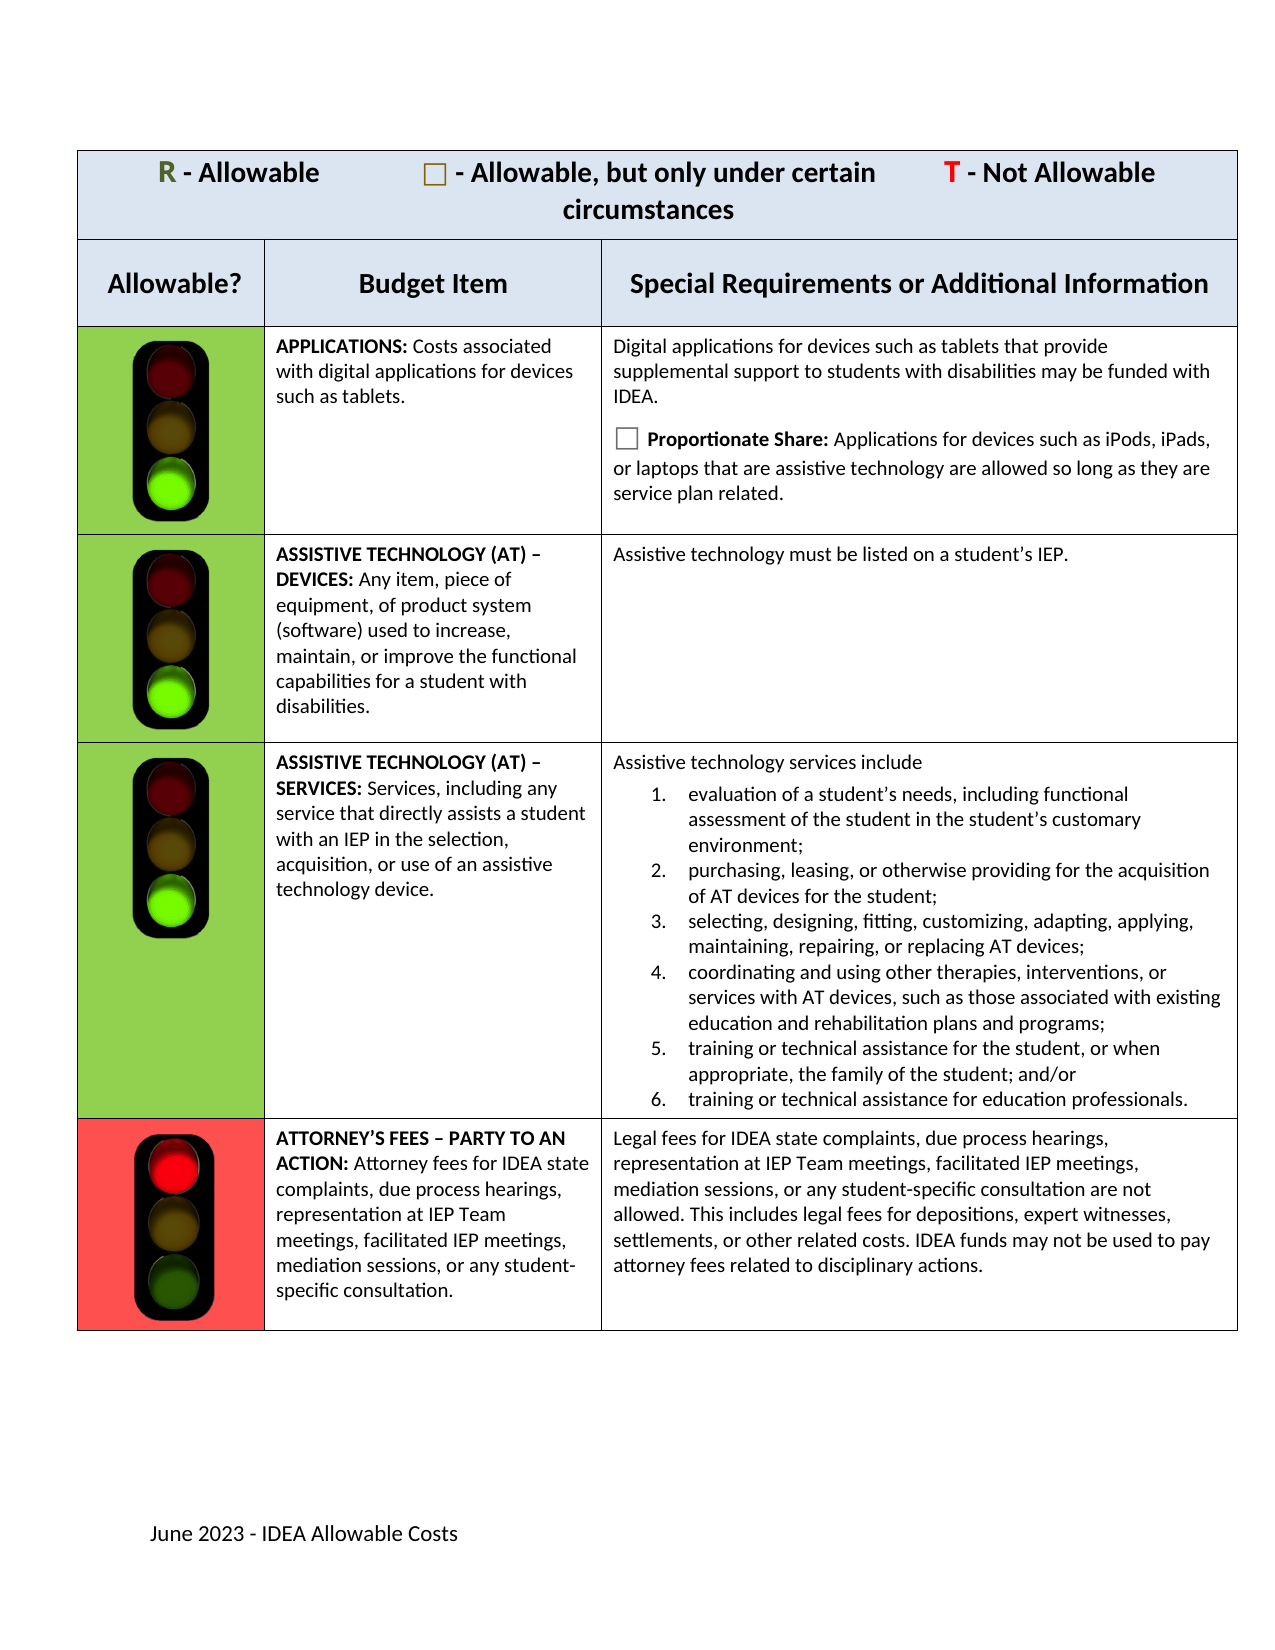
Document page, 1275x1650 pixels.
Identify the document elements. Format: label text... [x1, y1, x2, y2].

table_cell Assistive technology must be listed on a student’s IEP. [602, 535, 1237, 742]
table_cell ATTORNEY’S FEES – PARTY TO AN ACTION: Attorney fees for IDEA state complaints, due process hearings, representation at IEP Team meetings, facilitated IEP meetings, mediation sessions, or any student-specific consultation. [265, 1119, 601, 1330]
picture [127, 332, 215, 528]
table_cell ASSISTIVE TECHNOLOGY (AT) – SERVICES: Services, including any service that directly assists a student with an IEP in the selection, acquisition, or use of an assistive technology device. [265, 743, 601, 1118]
picture [127, 541, 215, 736]
table_cell Legal fees for IDEA state complaints, due process hearings, representation at IEP Team meetings, facilitated IEP meetings, mediation sessions, or any student-specific consultation are not allowed. This includes legal fees for depositions, expert witnesses, settlements, or other related costs. IDEA funds may not be used to pay attorney fees related to disciplinary actions. [602, 1119, 1237, 1330]
table_cell Allowable? [78, 240, 264, 326]
picture [127, 749, 215, 945]
table_cell [78, 1119, 264, 1330]
table_cell Digital applications for devices such as tablets that provide supplemental support to students with disabilities may be funded with IDEA. □ Proportionate Share: Applications for devices such as iPods, iPads, or laptops that are assistive technology are allowed so long as they are service plan related. [602, 327, 1237, 534]
table_cell Budget Item [265, 240, 601, 326]
table_cell ASSISTIVE TECHNOLOGY (AT) – DEVICES: Any item, piece of equipment, of product system (software) used to increase, maintain, or improve the functional capabilities for a student with disabilities. [265, 535, 601, 742]
table_cell Assistive technology services include evaluation of a student’s needs, including functional assessment of the student in the student’s customary environment; purchasing, leasing, or otherwise providing for the acquisition of AT devices for the student; selecting, designing, fitting, customizing, adapting, applying, maintaining, repairing, or replacing AT devices; coordinating and using other therapies, interventions, or services with AT devices, such as those associated with existing education and rehabilitation plans and programs; training or technical assistance for the student, or when appropriate, the family of the student; and/or training or technical assistance for education professionals. [602, 743, 1237, 1118]
table_cell [78, 535, 264, 742]
picture [123, 1125, 219, 1324]
table_cell [78, 743, 264, 1118]
table_cell APPLICATIONS: Costs associated with digital applications for devices such as tablets. [265, 327, 601, 534]
table_cell [78, 327, 264, 534]
table_header [78, 151, 1237, 239]
table_cell Special Requirements or Additional Information [602, 240, 1237, 326]
